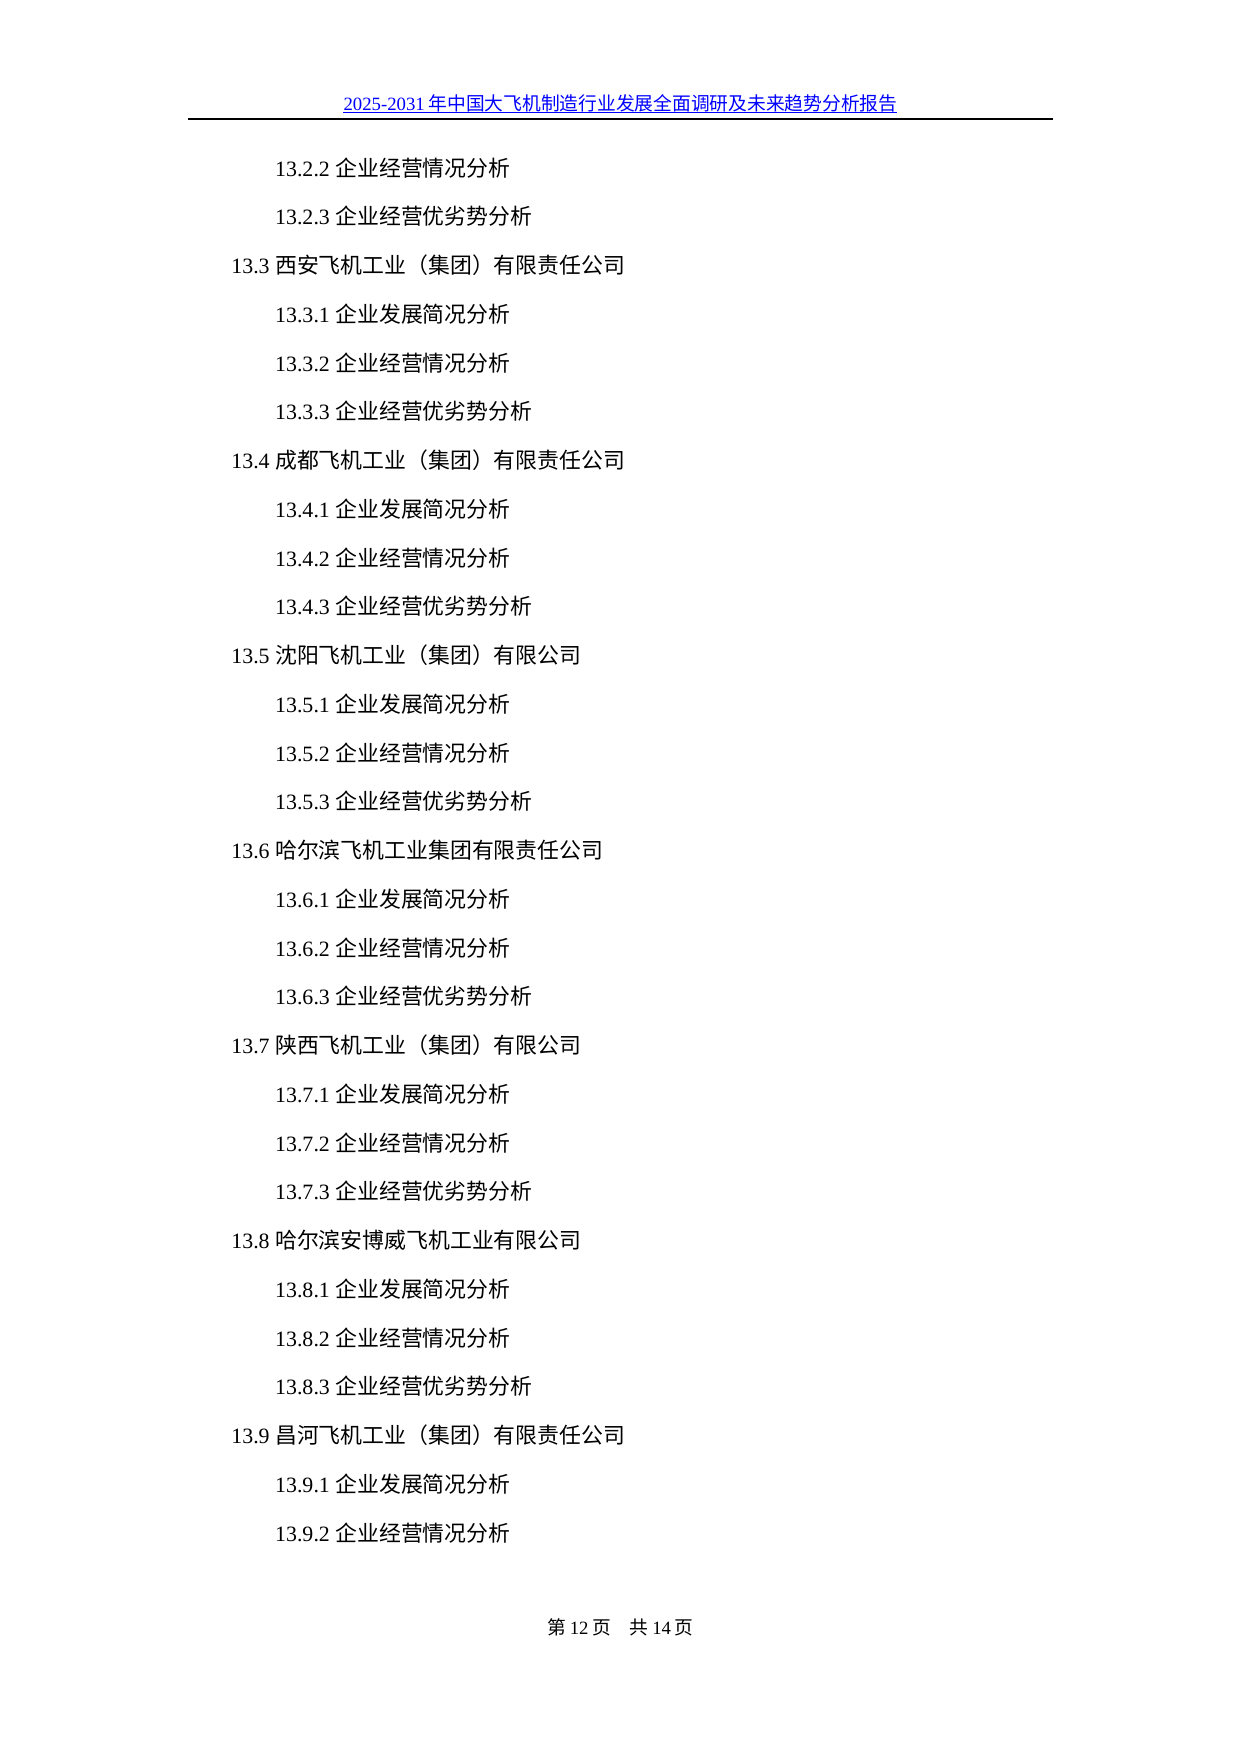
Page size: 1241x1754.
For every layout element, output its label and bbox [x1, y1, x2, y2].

text [187, 150, 1053, 1548]
